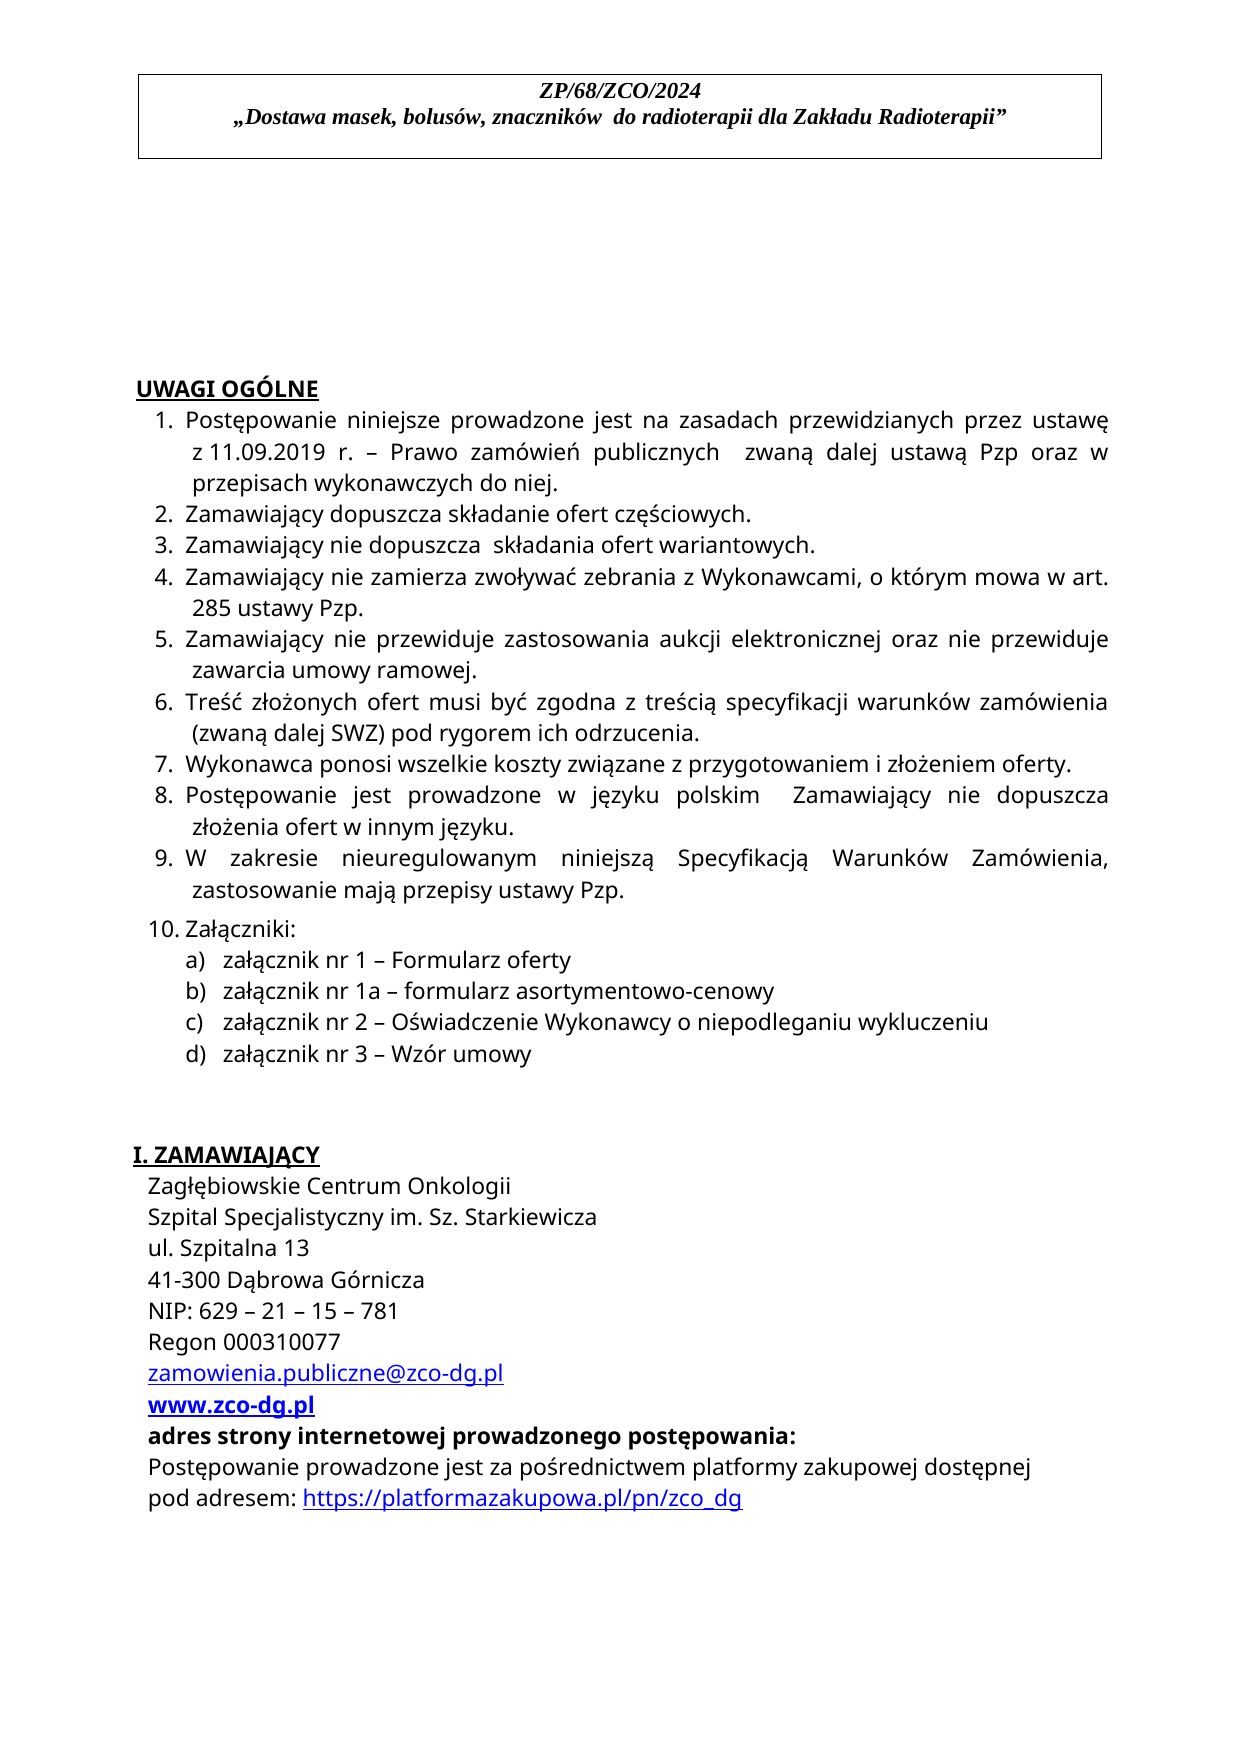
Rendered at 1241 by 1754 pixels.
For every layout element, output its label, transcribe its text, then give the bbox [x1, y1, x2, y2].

list załącznik nr 2 – Oświadczenie Wykonawcy o niepodleganiu wykluczeniu [185, 1006, 1048, 1037]
list Zamawiający nie zamierza zwoływać zebrania z Wykonawcami, o którym mowa w art. 285 ustawy Pzp. [154, 560, 1110, 623]
text Regon 000310077 [148, 1326, 1048, 1357]
list załącznik nr 3 – Wzór umowy [185, 1037, 1048, 1069]
text NIP: 629 – 21 – 15 – 781 [148, 1295, 1048, 1326]
list Postępowanie niniejsze prowadzone jest na zasadach przewidzianych przez ustawę z 11.09.2019 r. – Prawo zamówień publicznych zwaną dalej ustawą Pzp oraz w przepisach wykonawczych do niej. [154, 404, 1110, 498]
text ul. Szpitalna 13 [148, 1232, 1048, 1264]
list Treść złożonych ofert musi być zgodna z treścią specyfikacji warunków zamówienia (zwaną dalej SWZ) pod rygorem ich odrzucenia. [154, 685, 1110, 748]
text Zagłębiowskie Centrum Onkologii [148, 1170, 1048, 1201]
text I. ZAMAWIAJĄCY [133, 1139, 1048, 1170]
text Szpital Specjalistyczny im. Sz. Starkiewicza [148, 1201, 1048, 1232]
list Postępowanie jest prowadzone w języku polskim Zamawiający nie dopuszcza złożenia ofert w innym języku. [154, 779, 1110, 842]
text 41-300 Dąbrowa Górnicza [148, 1264, 1048, 1295]
text adres strony internetowej prowadzonego postępowania: [148, 1420, 1048, 1451]
list Zamawiający dopuszcza składanie ofert częściowych. [154, 498, 1110, 529]
list załącznik nr 1a – formularz asortymentowo-cenowy [185, 975, 1048, 1006]
subtitle UWAGI OGÓLNE [136, 373, 1048, 404]
text zamowienia.publiczne@zco-dg.pl [148, 1357, 1048, 1389]
list Załączniki: [148, 912, 1048, 944]
list załącznik nr 1 – Formularz oferty [185, 944, 1048, 975]
text Postępowanie prowadzone jest za pośrednictwem platformy zakupowej dostępnej pod adresem: https://platformazakupowa.pl/pn/zco_dg [148, 1451, 1048, 1514]
text www.zco-dg.pl [148, 1389, 1048, 1420]
list W zakresie nieuregulowanym niniejszą Specyfikacją Warunków Zamówienia, zastosowanie mają przepisy ustawy Pzp. [154, 842, 1110, 905]
list Zamawiający nie przewiduje zastosowania aukcji elektronicznej oraz nie przewiduje zawarcia umowy ramowej. [154, 623, 1110, 685]
list Wykonawca ponosi wszelkie koszty związane z przygotowaniem i złożeniem oferty. [154, 748, 1110, 779]
list Zamawiający nie dopuszcza składania ofert wariantowych. [154, 529, 1110, 560]
